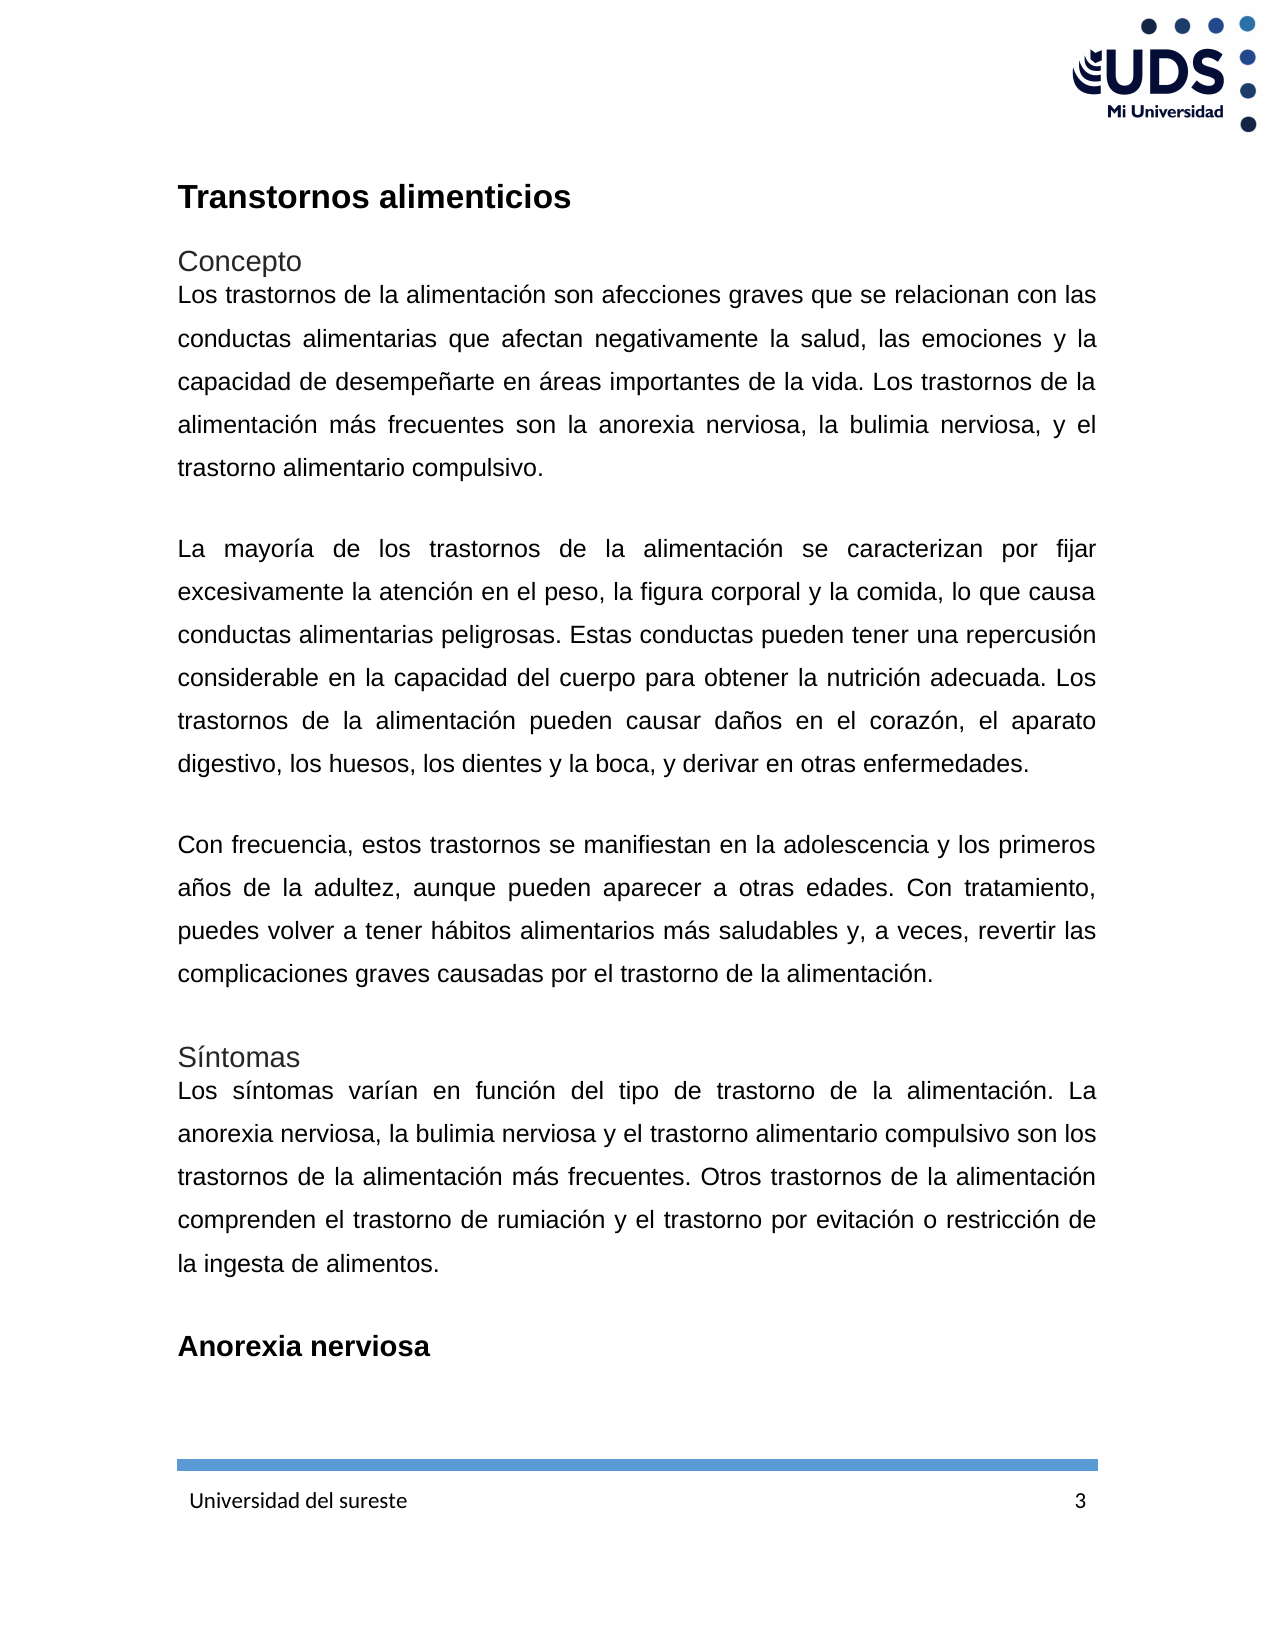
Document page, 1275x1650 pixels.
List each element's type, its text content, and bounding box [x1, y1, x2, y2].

subtitle Concepto [177, 244, 1098, 278]
picture [1071, 2, 1272, 146]
subtitle Anorexia nerviosa [177, 1329, 1098, 1363]
text Los síntomas varían en función del tipo de trastorno de la alimentación. La anorexia nerviosa, la bulimia nerviosa y el trastorno alimentario compulsivo son los trastornos de la alimentación más frecuentes. Otros trastornos de la alimentación comprenden el trastorno de rumiación y el trastorno por evitación o restricción de la ingesta de alimentos. [177, 1076, 1098, 1277]
subtitle Transtornos alimenticios [177, 177, 1098, 215]
text La mayoría de los trastornos de la alimentación se caracterizan por fijar excesivamente la atención en el peso, la figura corporal y la comida, lo que causa conductas alimentarias peligrosas. Estas conductas pueden tener una repercusión considerable en la capacidad del cuerpo para obtener la nutrición adecuada. Los trastornos de la alimentación pueden causar daños en el corazón, el aparato digestivo, los huesos, los dientes y la boca, y derivar en otras enfermedades. [177, 534, 1098, 778]
text Con frecuencia, estos trastornos se manifiestan en la adolescencia y los primeros años de la adultez, aunque pueden aparecer a otras edades. Con tratamiento, puedes volver a tener hábitos alimentarios más saludables y, a veces, revertir las complicaciones graves causadas por el trastorno de la alimentación. [177, 830, 1098, 988]
text Los trastornos de la alimentación son afecciones graves que se relacionan con las conductas alimentarias que afectan negativamente la salud, las emociones y la capacidad de desempeñarte en áreas importantes de la vida. Los trastornos de la alimentación más frecuentes son la anorexia nerviosa, la bulimia nerviosa, y el trastorno alimentario compulsivo. [177, 281, 1098, 482]
subtitle Síntomas [177, 1040, 1098, 1073]
